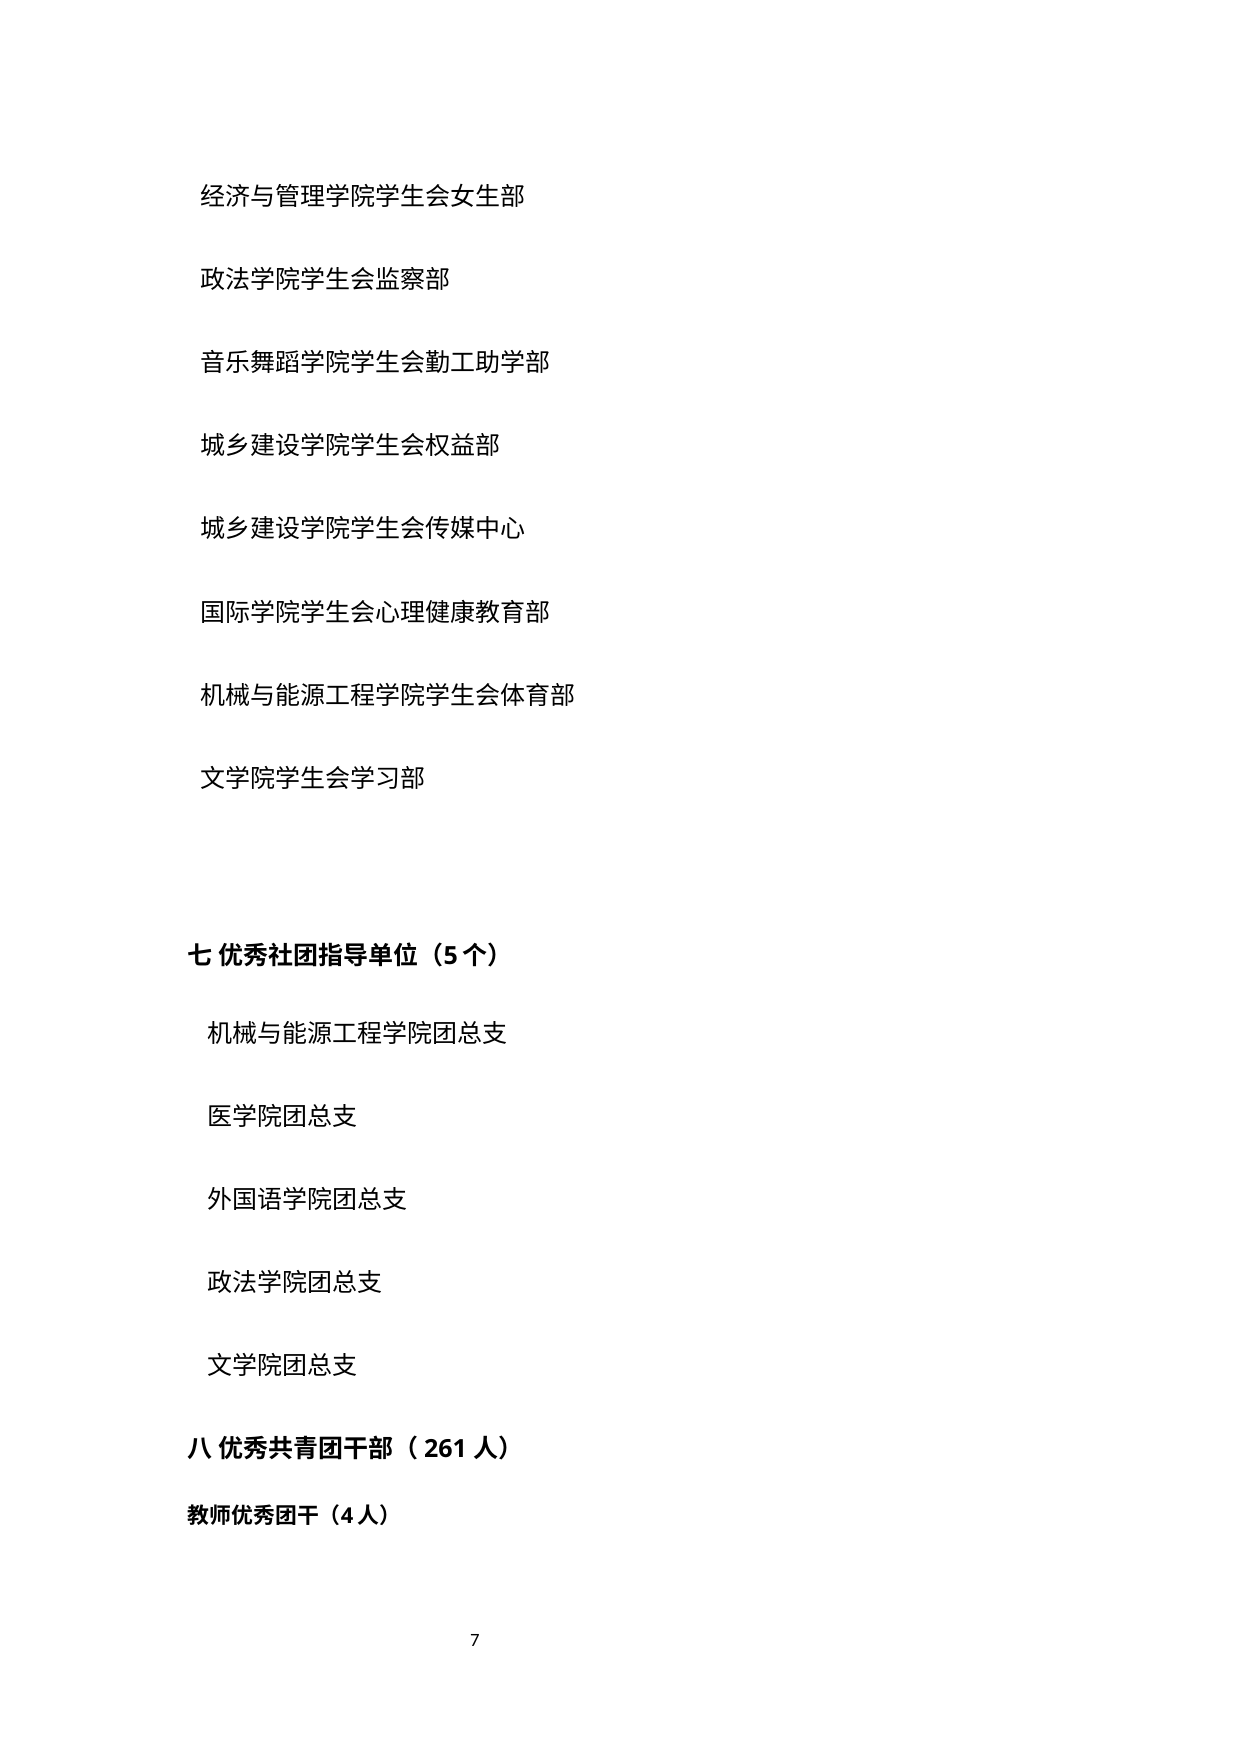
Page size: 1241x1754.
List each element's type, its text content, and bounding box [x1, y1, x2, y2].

text 城乡建设学院学生会权益部 [187, 411, 1053, 476]
text 医学院团总支 [187, 1082, 1053, 1147]
text 国际学院学生会心理健康教育部 [187, 578, 1053, 643]
text 八 优秀共青团干部（ 261 人） [187, 1414, 1053, 1479]
text 城乡建设学院学生会传媒中心 [187, 494, 1053, 559]
text 机械与能源工程学院学生会体育部 [187, 661, 1053, 726]
text 政法学院团总支 [187, 1248, 1053, 1313]
text 机械与能源工程学院团总支 [187, 999, 1053, 1064]
text 文学院团总支 [187, 1331, 1053, 1396]
text 教师优秀团干（4人） [187, 1498, 1053, 1530]
text 音乐舞蹈学院学生会勤工助学部 [187, 328, 1053, 393]
text 经济与管理学院学生会女生部 [187, 162, 1053, 227]
text 七 优秀社团指导单位（5个） [187, 921, 1053, 986]
text 外国语学院团总支 [187, 1165, 1053, 1230]
text 文学院学生会学习部 [187, 744, 1053, 809]
text 政法学院学生会监察部 [187, 245, 1053, 310]
